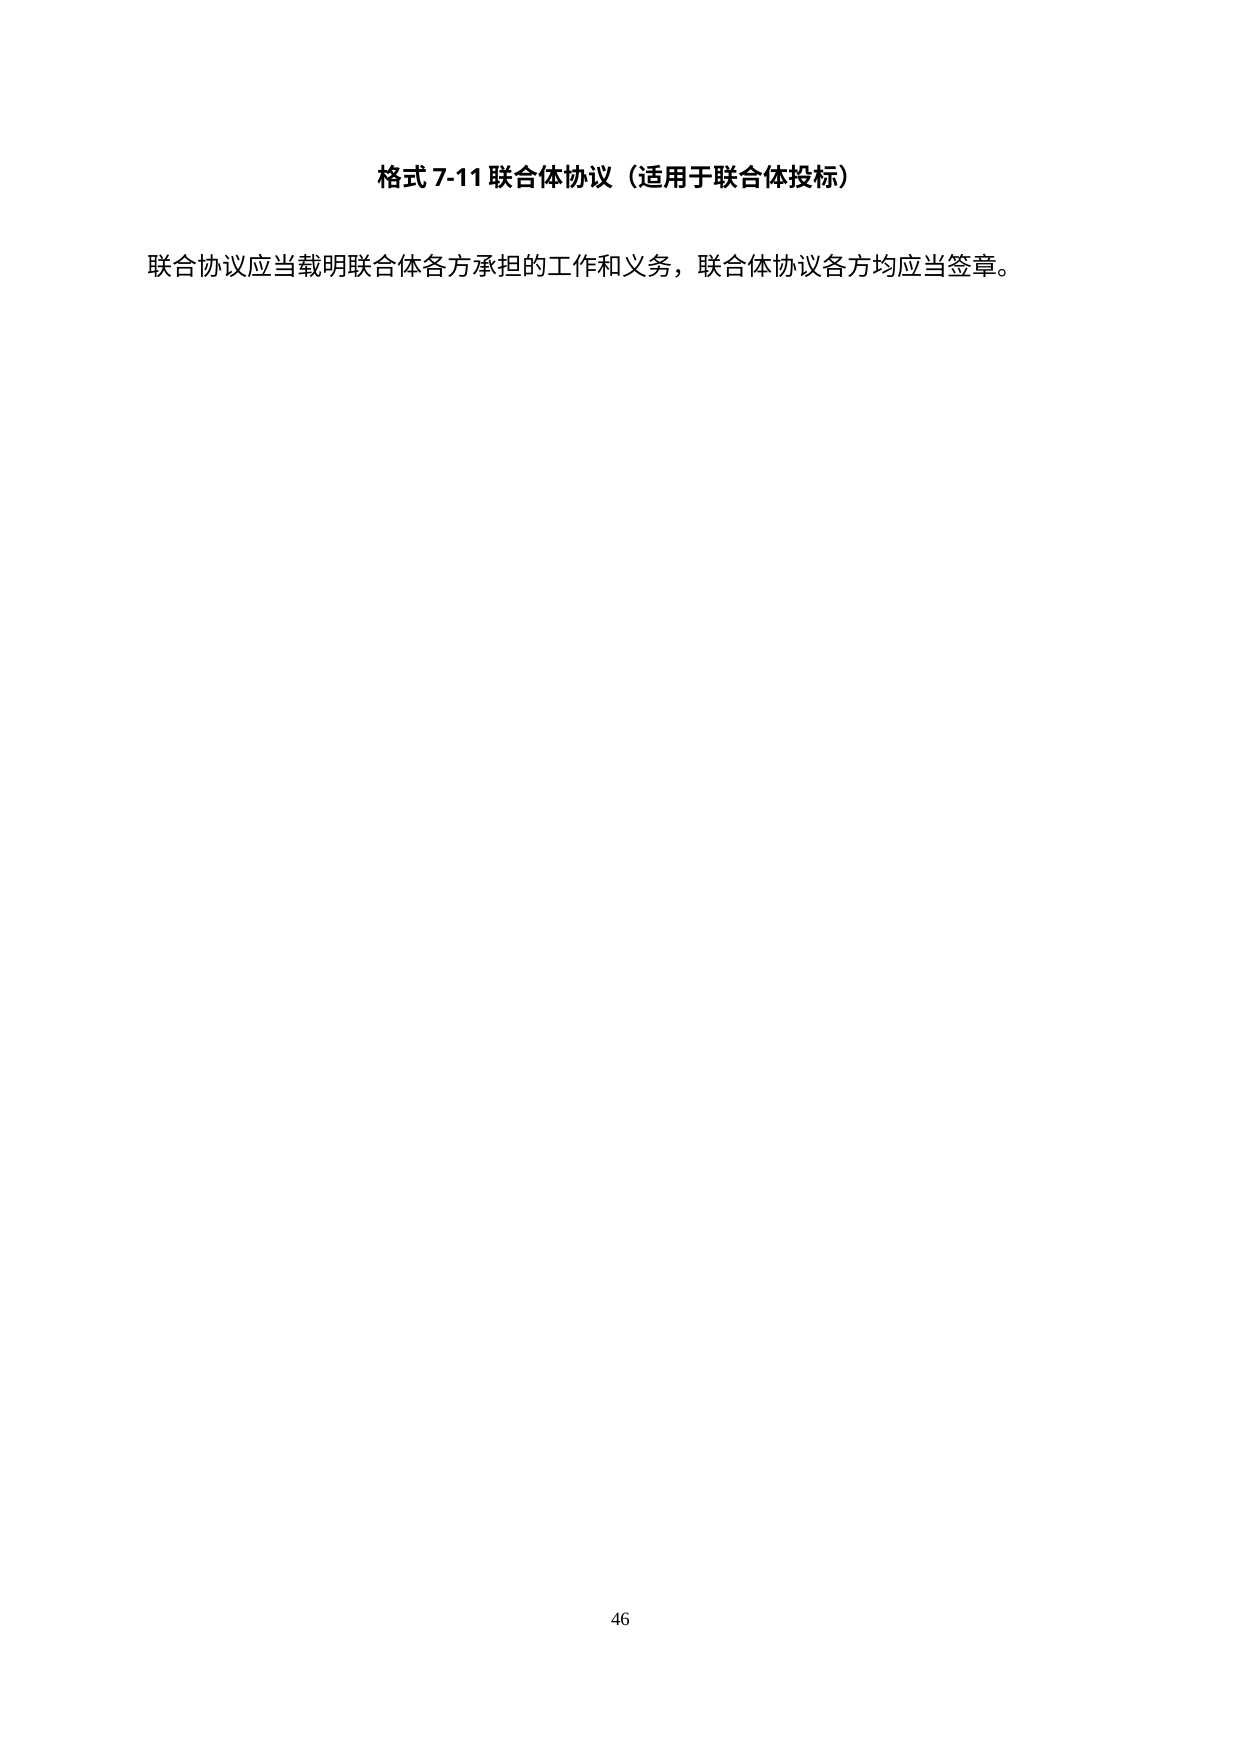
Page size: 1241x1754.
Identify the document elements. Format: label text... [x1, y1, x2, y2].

text 联合协议应当载明联合体各方承担的工作和义务，联合体协议各方均应当签章。 [148, 246, 1092, 283]
subtitle 格式7-11联合体协议（适用于联合体投标） [148, 157, 1092, 193]
